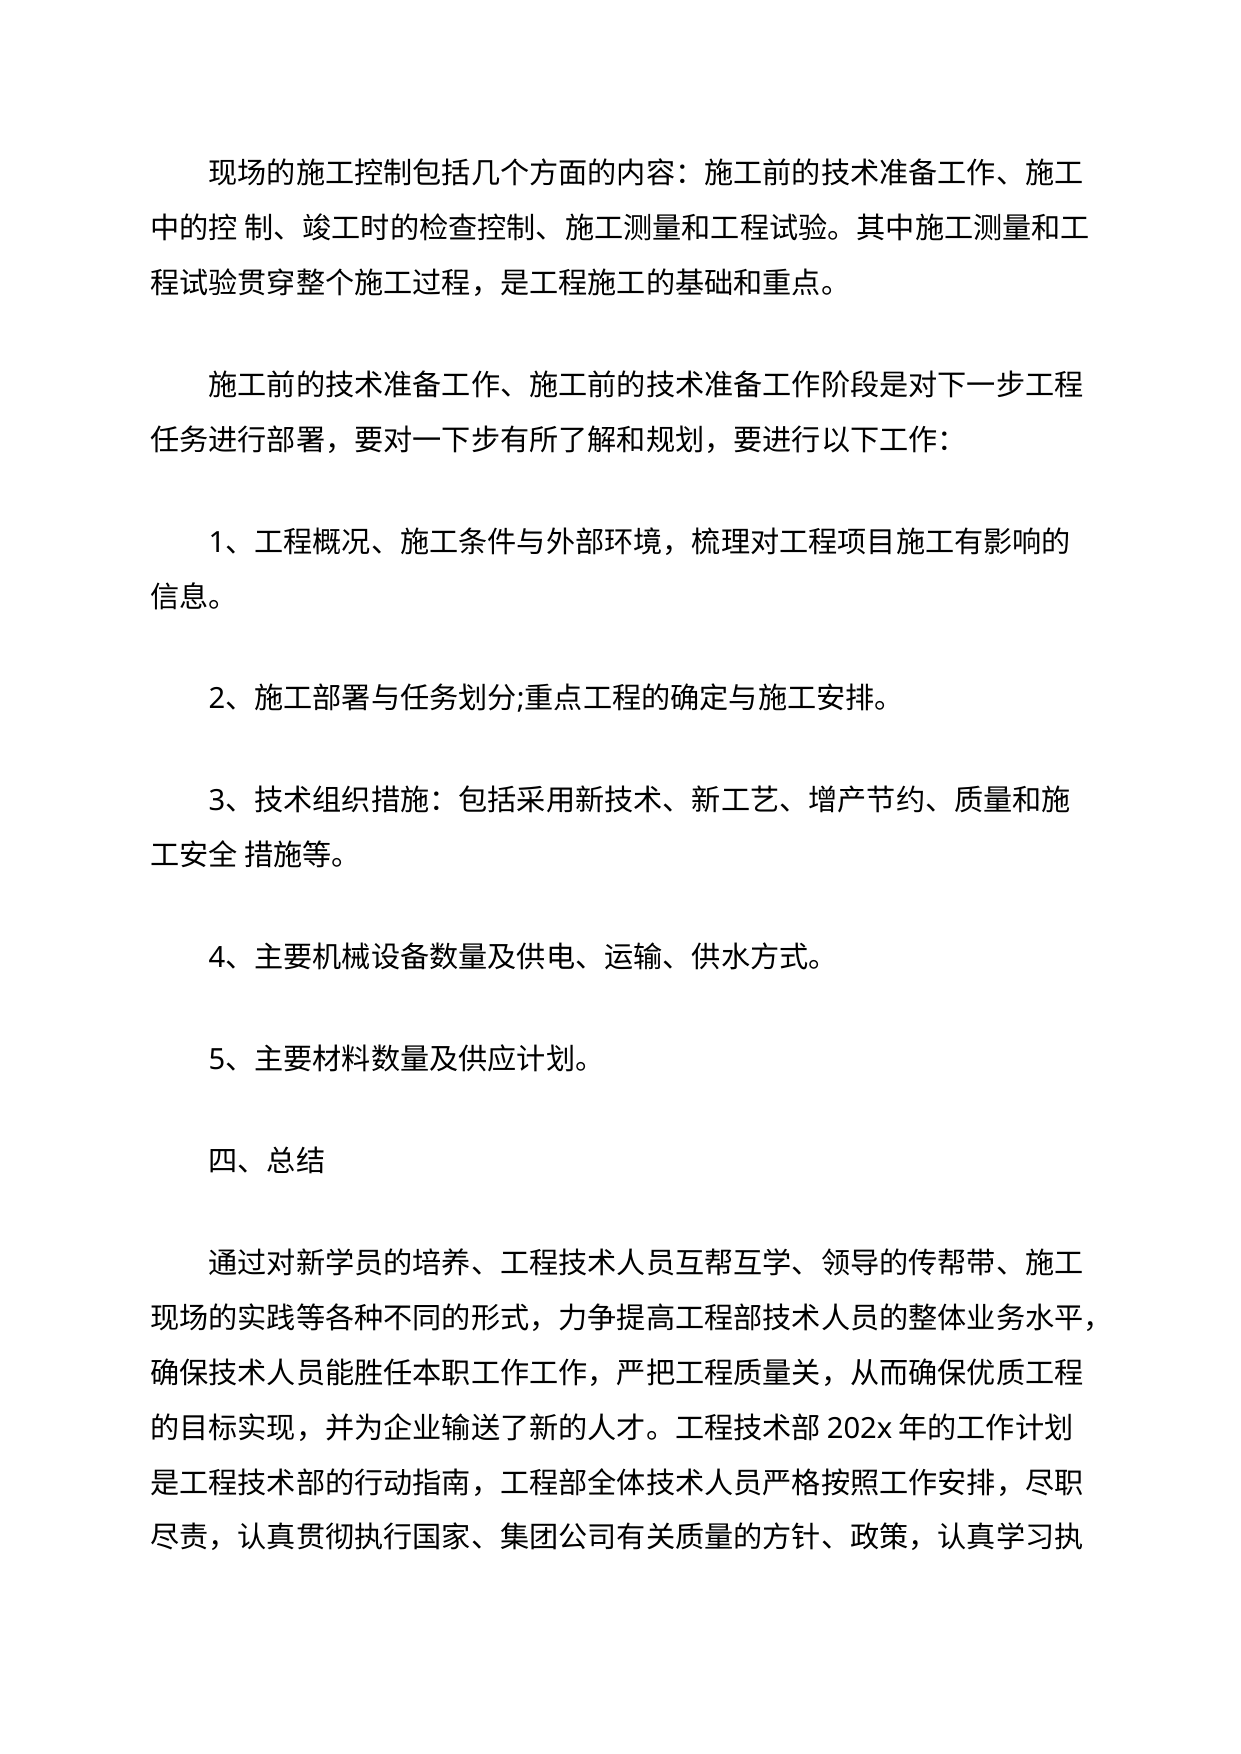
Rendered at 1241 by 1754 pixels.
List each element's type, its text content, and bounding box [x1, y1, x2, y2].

text 1、工程概况、施工条件与外部环境，梳理对工程项目施工有影响的信息。 [150, 518, 1090, 616]
text 四、总结 [150, 1138, 1090, 1180]
text 4、主要机械设备数量及供电、运输、供水方式。 [150, 934, 1090, 976]
text 5、主要材料数量及供应计划。 [150, 1036, 1090, 1078]
text 现场的施工控制包括几个方面的内容：施工前的技术准备工作、施工中的控 制、竣工时的检查控制、施工测量和工程试验。其中施工测量和工程试验贯穿整个施工过程，是工程施工的基础和重点。 [150, 150, 1090, 302]
text 施工前的技术准备工作、施工前的技术准备工作阶段是对下一步工程任务进行部署，要对一下步有所了解和规划，要进行以下工作： [150, 362, 1090, 459]
text 2、施工部署与任务划分;重点工程的确定与施工安排。 [150, 675, 1090, 717]
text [150, 1239, 1090, 1556]
text 3、技术组织措施：包括采用新技术、新工艺、增产节约、质量和施工安全 措施等。 [150, 777, 1090, 874]
